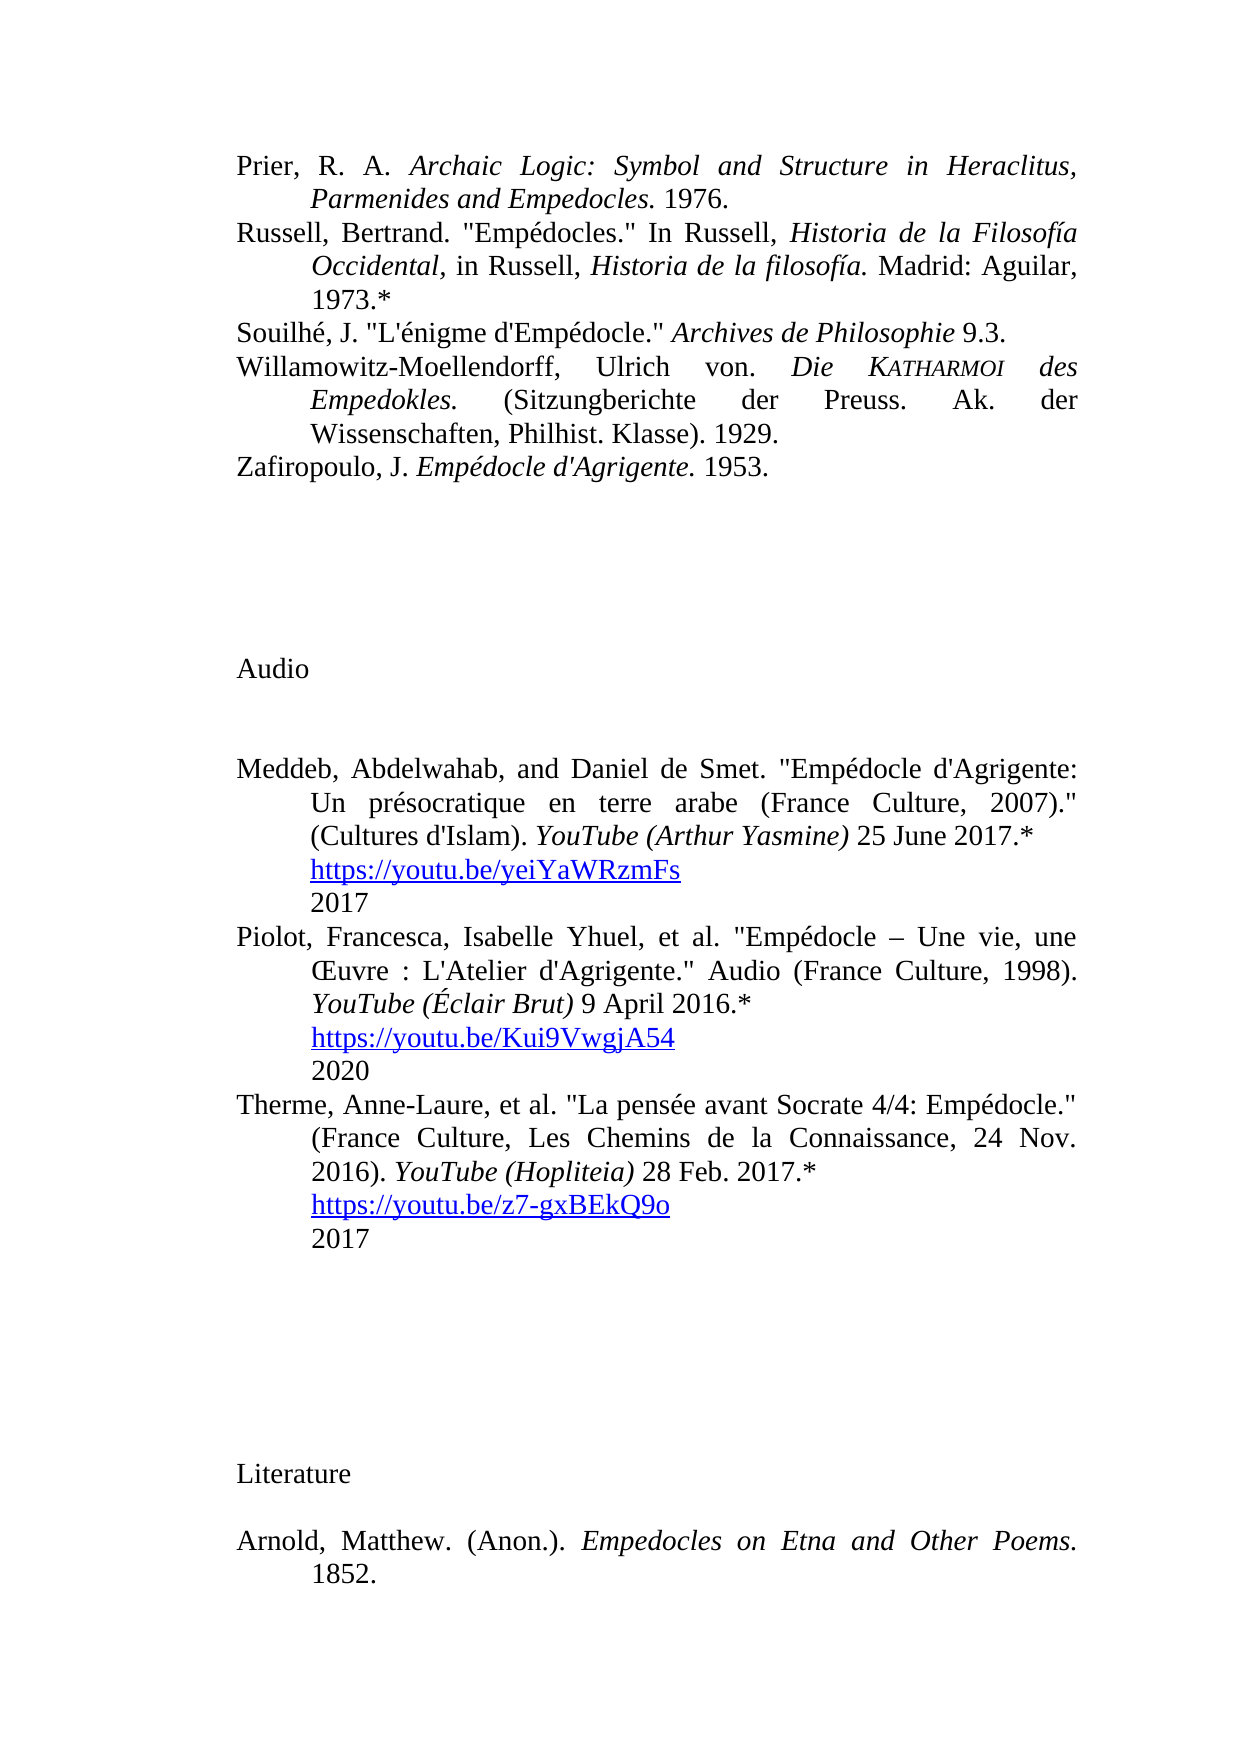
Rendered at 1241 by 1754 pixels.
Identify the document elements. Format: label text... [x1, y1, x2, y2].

text Piolot, Francesca, Isabelle Yhuel, et al. "Empédocle – Une vie, une Œuvre : L'Atelier d'Agrigente." Audio (France Culture, 1998). YouTube (Éclair Brut) 9 April 2016.* [236, 919, 1078, 1020]
text Therme, Anne-Laure, et al. "La pensée avant Socrate 4/4: Empédocle." (France Culture, Les Chemins de la Connaissance, 24 Nov. 2016). YouTube (Hopliteia) 28 Feb. 2017.* [236, 1087, 1078, 1187]
text Meddeb, Abdelwahab, and Daniel de Smet. "Empédocle d'Agrigente: Un présocratique en terre arabe (France Culture, 2007)." (Cultures d'Islam). YouTube (Arthur Yasmine) 25 June 2017.* [236, 751, 1078, 852]
text https://youtu.be/z7-gxBEkQ9o [236, 1187, 1078, 1221]
text 2017 [236, 886, 1078, 919]
text https://youtu.be/yeiYaWRzmFs [236, 852, 1078, 886]
text Russell, Bertrand. "Empédocles." In Russell, Historia de la Filosofía Occidental, in Russell, Historia de la filosofía. Madrid: Aguilar, 1973.* [236, 215, 1078, 315]
text 2020 [311, 1053, 1078, 1087]
text Prier, R. A. Archaic Logic: Symbol and Structure in Heraclitus, Parmenides and Empedocles. 1976. [236, 148, 1078, 215]
text https://youtu.be/Kui9VwgjA54 [311, 1020, 1078, 1053]
text Arnold, Matthew. (Anon.). Empedocles on Etna and Other Poems. 1852. [236, 1523, 1078, 1590]
text Willamowitz-Moellendorff, Ulrich von. Die Katharmoi des Empedokles. (Sitzungberichte der Preuss. Ak. der Wissenschaften, Philhist. Klasse). 1929. [236, 349, 1078, 449]
text Souilhé, J. "L'énigme d'Empédocle." Archives de Philosophie 9.3. [236, 315, 1078, 349]
text 2017 [236, 1221, 1078, 1254]
text Audio [236, 651, 1078, 684]
text Zafiropoulo, J. Empédocle d'Agrigente. 1953. [236, 449, 1078, 483]
text Literature [236, 1456, 1078, 1489]
